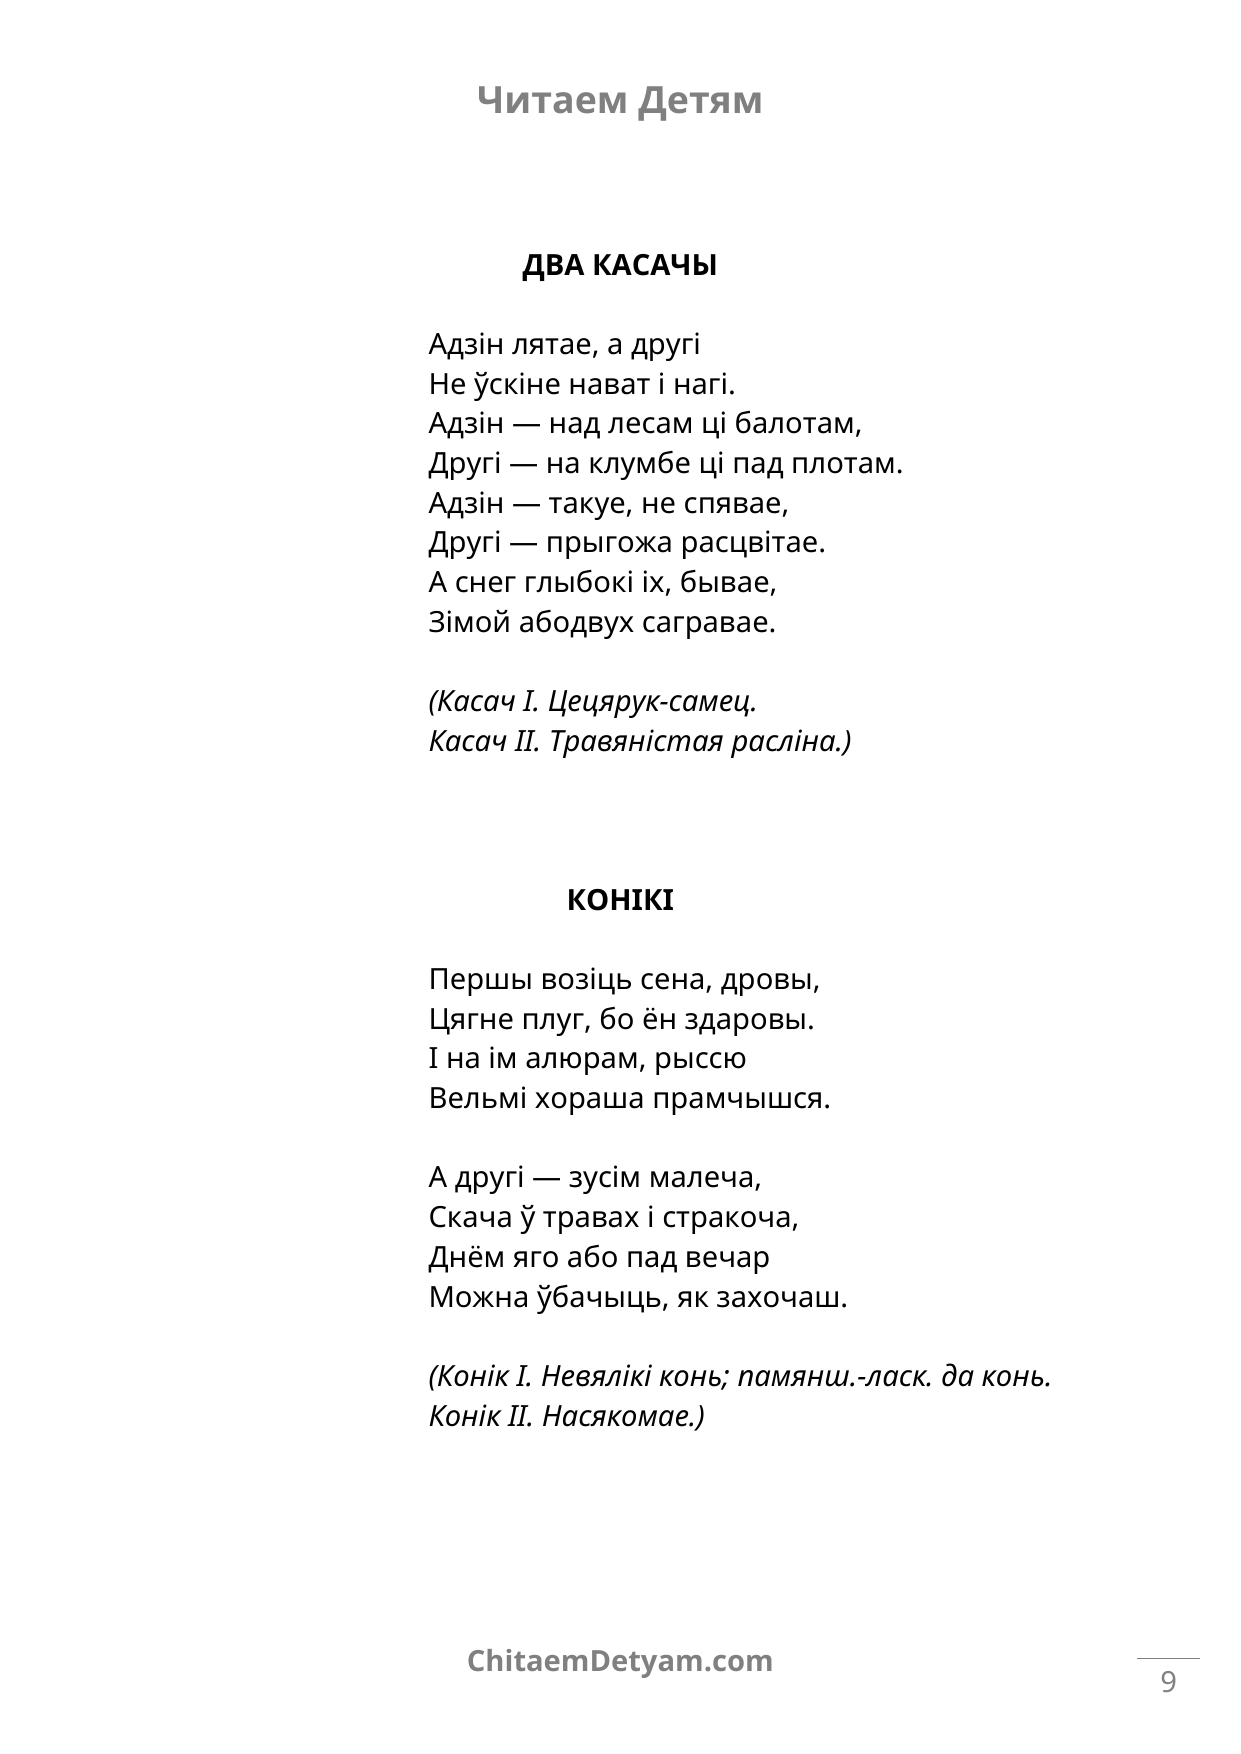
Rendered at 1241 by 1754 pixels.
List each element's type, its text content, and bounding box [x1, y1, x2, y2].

text Адзін — такуе, не спявае, [428, 482, 1122, 522]
text I на ім алюрам, рыссю [428, 1038, 1122, 1077]
text Цягне плуг, бо ён здаровы. [428, 998, 1122, 1038]
text Вельмі хораша прамчышся. [428, 1077, 1122, 1117]
text Другі — прыгожа расцвітае. [428, 522, 1122, 561]
subtitle ДВА КАСАЧЫ [118, 244, 1122, 284]
text (Касач I. Цецярук-самец. [428, 681, 1122, 720]
text Першы возіць сена, дровы, [428, 958, 1122, 998]
text Адзін лятае, а другі [428, 323, 1122, 363]
text Не ўскіне нават і нагі. [428, 363, 1122, 403]
text Зімой абодвух сагравае. [428, 601, 1122, 641]
text Скача ў травах і стракоча, [428, 1196, 1122, 1236]
text Касач II. Травяністая расліна.) [428, 720, 1122, 760]
text Адзін — над лесам ці балотам, [428, 403, 1122, 442]
text Другі — на клумбе ці пад плотам. [428, 442, 1122, 482]
text Днём яго або пад вечар [428, 1236, 1122, 1276]
text (Конік I. Невялікі конь; памянш.-ласк. да конь. [428, 1355, 1122, 1395]
text Можна ўбачыць, як захочаш. [428, 1276, 1122, 1316]
text А снег глыбокі іх, бывае, [428, 561, 1122, 601]
subtitle КОНІКІ [118, 879, 1122, 919]
text А другі — зусім малеча, [428, 1157, 1122, 1196]
text Конік II. Насякомае.) [428, 1395, 1122, 1434]
